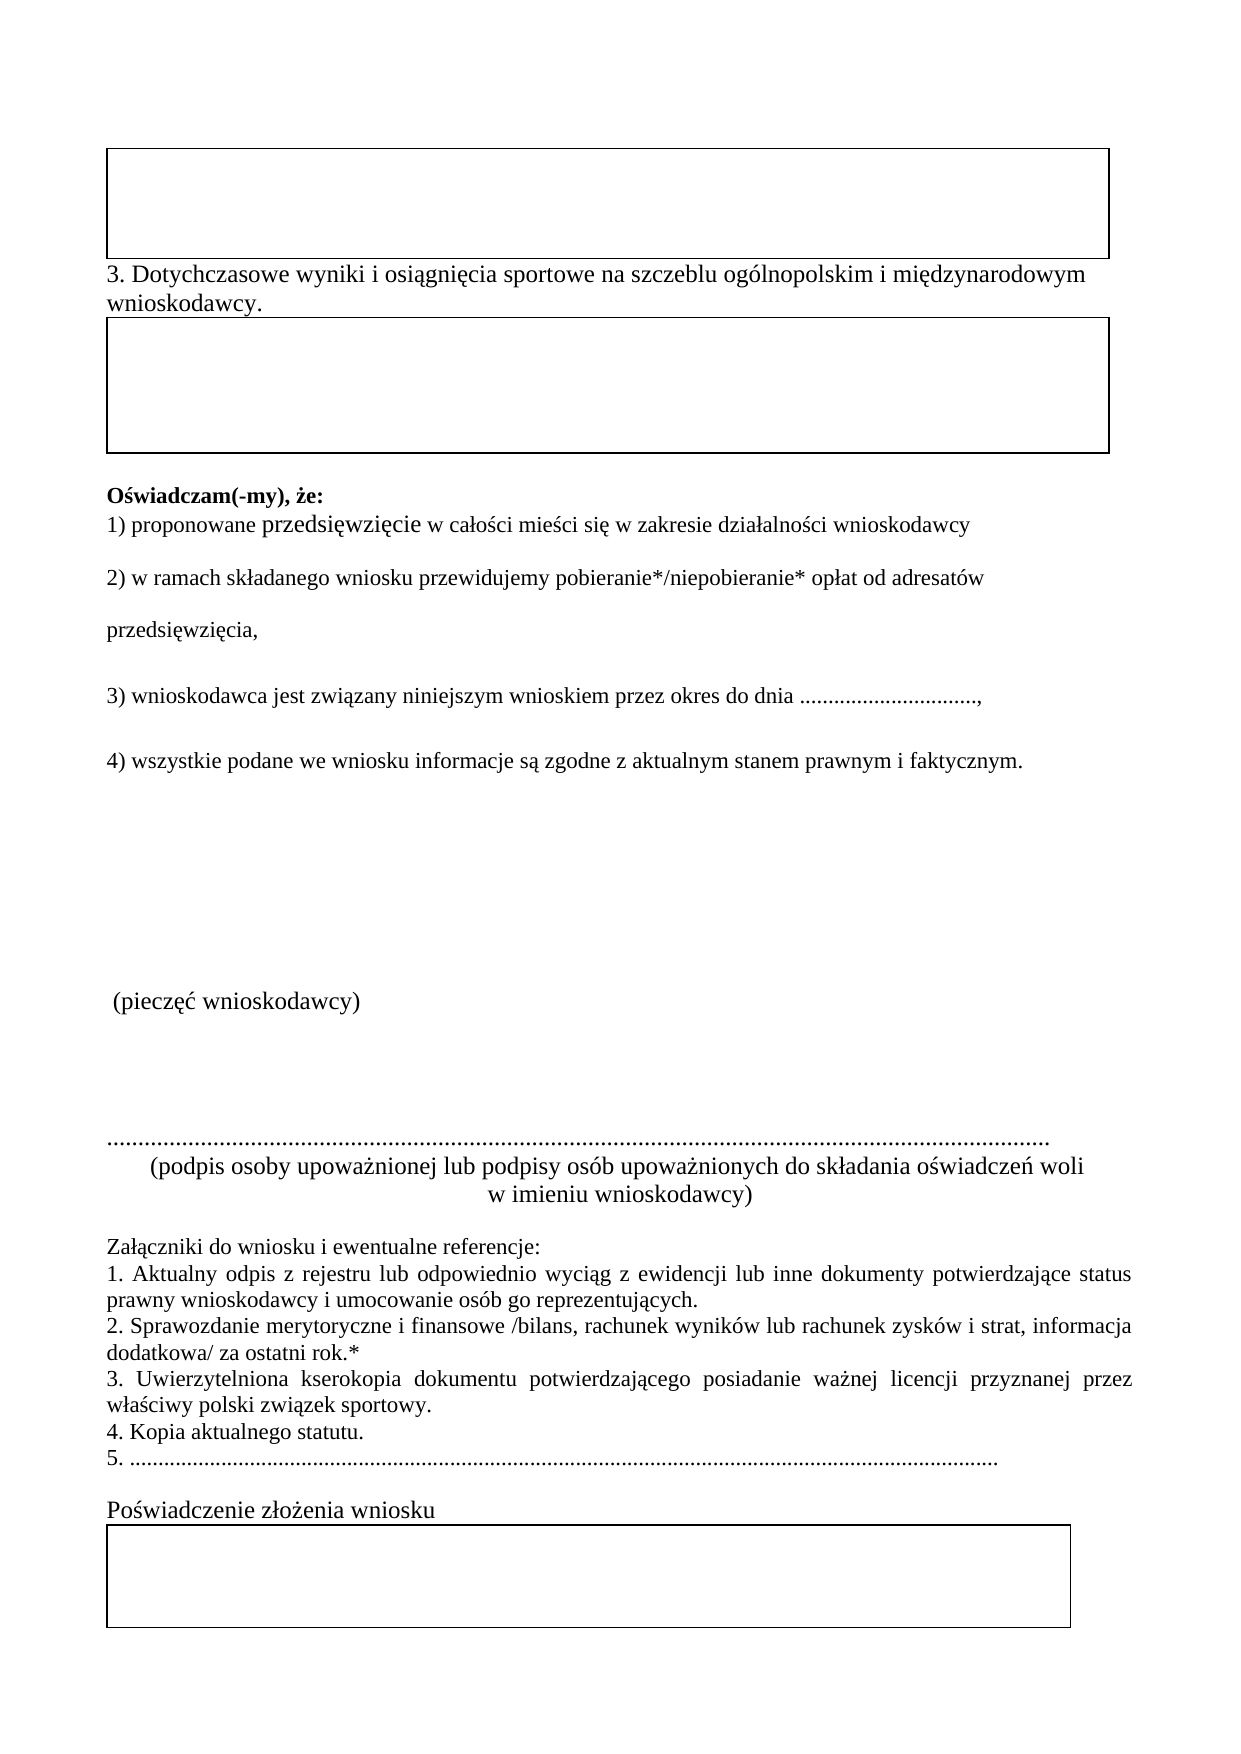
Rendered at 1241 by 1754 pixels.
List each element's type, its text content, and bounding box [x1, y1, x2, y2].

text Załączniki do wniosku i ewentualne referencje: [106, 1233, 1134, 1260]
text Poświadczenie złożenia wniosku [106, 1496, 1134, 1524]
text 4) wszystkie podane we wniosku informacje są zgodne z aktualnym stanem prawnym i faktycznym. [106, 747, 1134, 773]
text (podpis osoby upoważnionej lub podpisy osób upoważnionych do składania oświadczeń woli w imieniu wnioskodawcy) [106, 1151, 1134, 1208]
text ....................................................................................................................................................... [106, 1122, 1134, 1151]
text 5. ........................................................................................................................................................ [106, 1444, 1134, 1471]
table_header [108, 318, 1108, 452]
table_header [108, 149, 1108, 258]
text 3) wnioskodawca jest związany niniejszym wnioskiem przez okres do dnia ..............................., [106, 682, 1134, 708]
text 2. Sprawozdanie merytoryczne i finansowe /bilans, rachunek wyników lub rachunek zysków i strat, informacja dodatkowa/ za ostatni rok.* [106, 1312, 1134, 1365]
table_header [108, 1526, 1070, 1627]
text (pieczęć wnioskodawcy) [106, 986, 1134, 1014]
text 3. Uwierzytelniona kserokopia dokumentu potwierdzającego posiadanie ważnej licencji przyznanej przez właściwy polski związek sportowy. [106, 1365, 1134, 1418]
text 1) proponowane przedsięwzięcie w całości mieści się w zakresie działalności wnioskodawcy 2) w ramach składanego wniosku przewidujemy pobieranie*/niepobieranie* opłat od adresatów przedsięwzięcia, [106, 509, 1134, 643]
text 3. Dotychczasowe wyniki i osiągnięcia sportowe na szczeblu ogólnopolskim i międzynarodowym wnioskodawcy. [106, 259, 1134, 317]
text 4. Kopia aktualnego statutu. [106, 1418, 1134, 1444]
text 1. Aktualny odpis z rejestru lub odpowiednio wyciąg z ewidencji lub inne dokumenty potwierdzające status prawny wnioskodawcy i umocowanie osób go reprezentujących. [106, 1260, 1134, 1312]
text Oświadczam(-my), że: [106, 482, 1134, 509]
